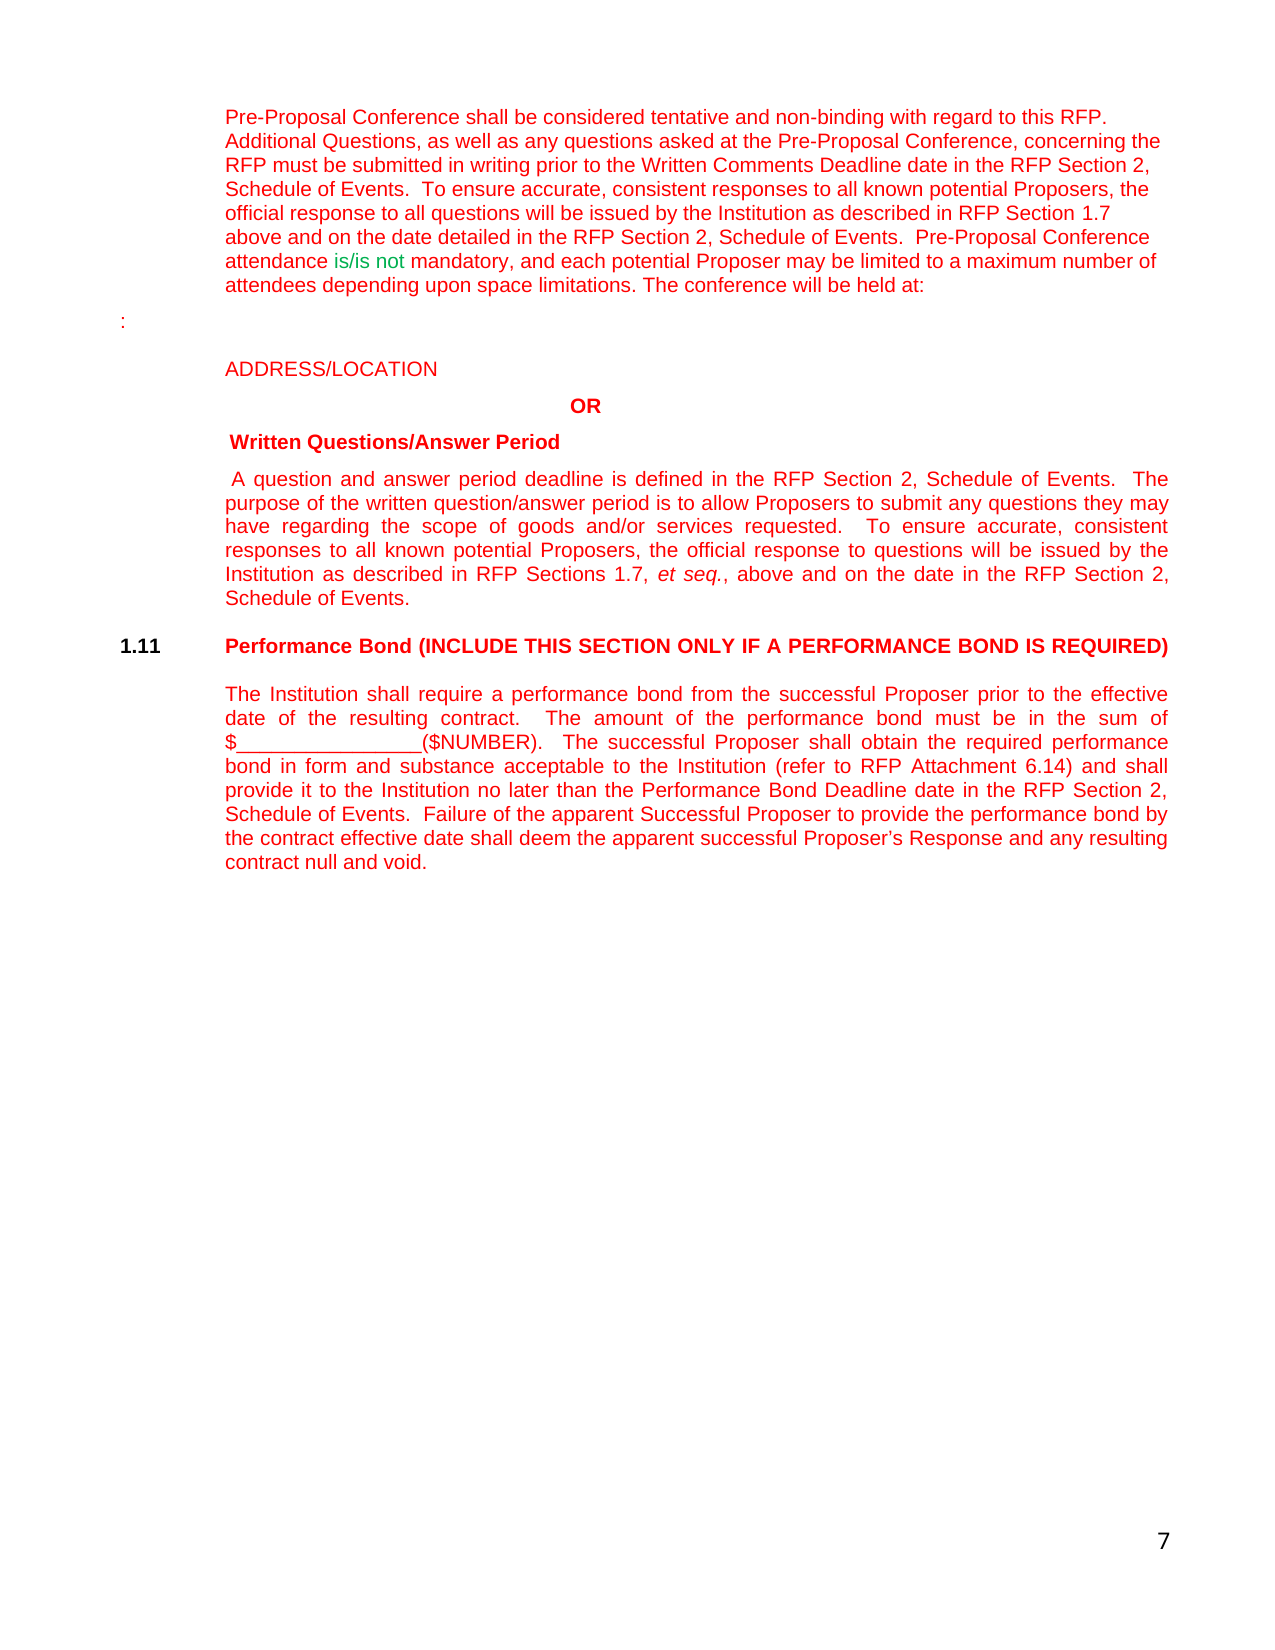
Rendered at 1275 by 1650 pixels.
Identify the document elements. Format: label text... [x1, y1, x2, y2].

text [120, 105, 1170, 297]
text : ADDRESS/LOCATION [120, 309, 1170, 381]
text Written Questions/Answer Period [120, 430, 1170, 454]
text A question and answer period deadline is defined in the RFP Section 2, Schedule of Events. The purpose of the written question/answer period is to allow Proposers to submit any questions they may have regarding the scope of goods and/or services requested. To ensure accurate, consistent responses to all known potential Proposers, the official response to questions will be issued by the Institution as described in RFP Sections 1.7, et seq., above and on the date in the RFP Section 2, Schedule of Events. [225, 466, 1170, 610]
text OR [120, 393, 1170, 417]
text 1.11 Performance Bond (INCLUDE THIS SECTION ONLY IF A PERFORMANCE BOND IS REQUIRED) The Institution shall require a performance bond from the successful Proposer prior to the effective date of the resulting contract. The amount of the performance bond must be in the sum of $________________($NUMBER). The successful Proposer shall obtain the required performance bond in form and substance acceptable to the Institution (refer to RFP Attachment 6.14) and shall provide it to the Institution no later than the Performance Bond Deadline date in the RFP Section 2, Schedule of Events. Failure of the apparent Successful Proposer to provide the performance bond by the contract effective date shall deem the apparent successful Proposer’s Response and any resulting contract null and void. [120, 634, 1170, 874]
